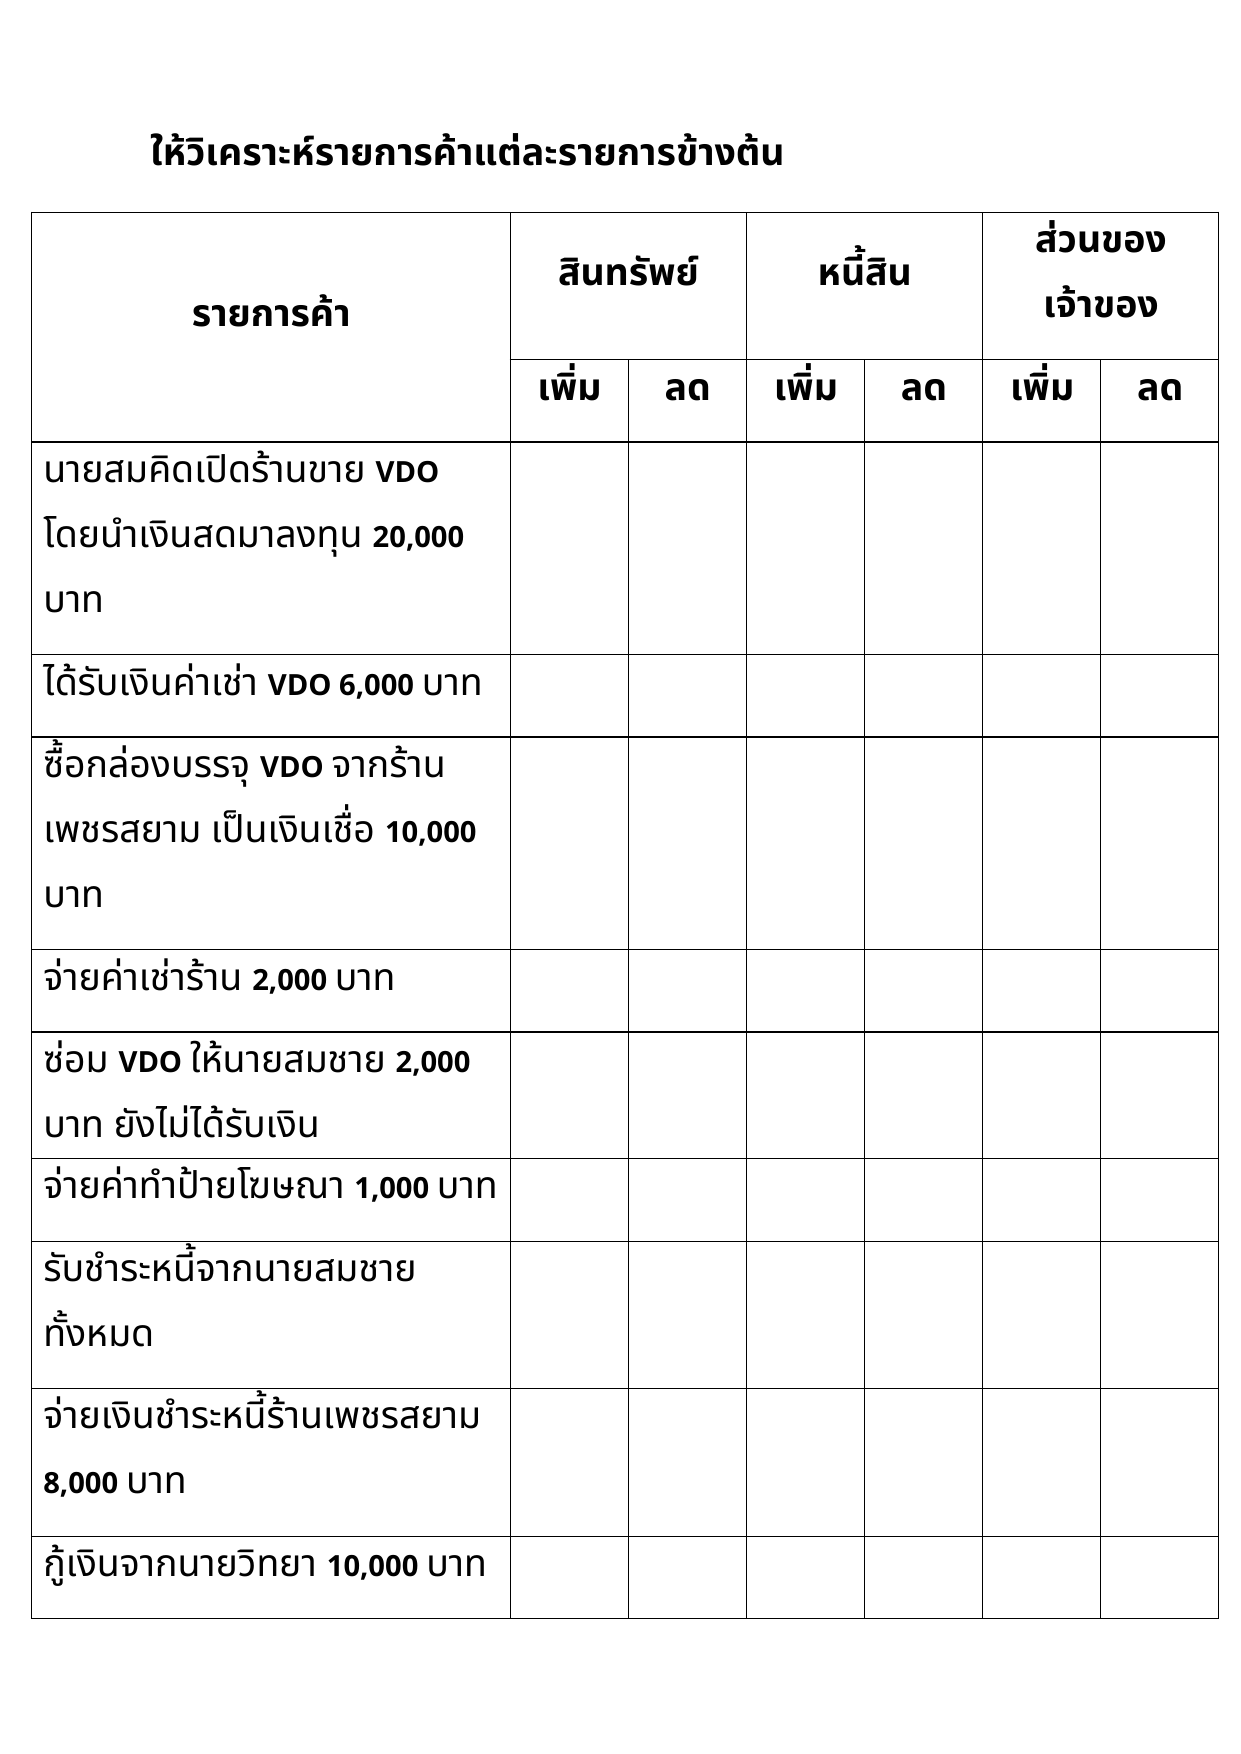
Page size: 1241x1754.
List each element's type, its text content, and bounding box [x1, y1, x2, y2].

table_cell [865, 1537, 982, 1618]
table_cell [511, 950, 628, 1031]
table_header หนี้สิน [747, 213, 982, 359]
table_cell [865, 443, 982, 654]
table_cell [1101, 443, 1218, 654]
table_cell [1101, 1389, 1218, 1536]
table_cell [511, 1159, 628, 1241]
table_cell [865, 1033, 982, 1158]
table_cell [865, 950, 982, 1031]
table_cell [983, 1389, 1100, 1536]
table_cell [747, 1242, 864, 1388]
table_cell [1101, 1242, 1218, 1388]
table_cell [629, 1537, 746, 1618]
table_cell [1101, 1537, 1218, 1618]
table_cell นายสมคิดเปิดร้านขาย VDO โดยนำเงินสดมาลงทุน 20,000 บาท [32, 443, 510, 654]
table_cell [983, 1242, 1100, 1388]
table_cell [1101, 738, 1218, 949]
table_cell [747, 1537, 864, 1618]
text ให้วิเคราะห์รายการค้าแต่ละรายการข้างต้น [150, 126, 1090, 182]
table_cell [629, 950, 746, 1031]
table_cell [511, 1537, 628, 1618]
table_cell [865, 655, 982, 736]
table_cell [865, 1389, 982, 1536]
table_cell [983, 1159, 1100, 1241]
table_cell [629, 1159, 746, 1241]
table_cell [983, 950, 1100, 1031]
table_cell [747, 655, 864, 736]
table_cell [629, 1242, 746, 1388]
table_cell [747, 738, 864, 949]
table_cell [511, 738, 628, 949]
table_cell [983, 1033, 1100, 1158]
table_cell [1101, 655, 1218, 736]
table_cell [511, 443, 628, 654]
table_cell [983, 443, 1100, 654]
table_cell [747, 1389, 864, 1536]
table_cell ซ่อม VDO ให้นายสมชาย 2,000 บาท ยังไม่ได้รับเงิน [32, 1033, 510, 1158]
table_cell รับชำระหนี้จากนายสมชายทั้งหมด [32, 1242, 510, 1388]
table_cell [983, 1537, 1100, 1618]
table_cell ลด [629, 360, 746, 441]
table_cell [747, 950, 864, 1031]
table_cell [1101, 1159, 1218, 1241]
table_cell เพิ่ม [983, 360, 1100, 441]
table_cell [629, 655, 746, 736]
table_cell [865, 738, 982, 949]
table_cell ลด [865, 360, 982, 441]
table_cell [511, 1242, 628, 1388]
table_cell [511, 1389, 628, 1536]
table_cell [747, 443, 864, 654]
table_cell เพิ่ม [747, 360, 864, 441]
table_cell [629, 1389, 746, 1536]
table_header สินทรัพย์ [511, 213, 746, 359]
table_cell เพิ่ม [511, 360, 628, 441]
table_cell [983, 738, 1100, 949]
table_cell [629, 738, 746, 949]
table_cell [629, 1033, 746, 1158]
table_cell [865, 1242, 982, 1388]
table_cell ได้รับเงินค่าเช่า VDO 6,000 บาท [32, 655, 510, 736]
table_cell [865, 1159, 982, 1241]
table_cell [747, 1033, 864, 1158]
table_cell [1101, 950, 1218, 1031]
table_cell [511, 655, 628, 736]
table_cell [629, 443, 746, 654]
table_cell ลด [1101, 360, 1218, 441]
table_cell ซื้อกล่องบรรจุ VDO จากร้านเพชรสยาม เป็นเงินเชื่อ 10,000 บาท [32, 738, 510, 949]
table_header รายการค้า [32, 213, 510, 441]
table_cell [747, 1159, 864, 1241]
table_cell [511, 1033, 628, 1158]
table_header ส่วนของเจ้าของ [983, 213, 1218, 359]
table_cell จ่ายค่าเช่าร้าน 2,000 บาท [32, 950, 510, 1031]
table_cell [983, 655, 1100, 736]
table_cell จ่ายเงินชำระหนี้ร้านเพชรสยาม 8,000บาท [32, 1389, 510, 1536]
table_cell กู้เงินจากนายวิทยา 10,000 บาท [32, 1537, 510, 1618]
table_cell [1101, 1033, 1218, 1158]
table_cell จ่ายค่าทำป้ายโฆษณา 1,000 บาท [32, 1159, 510, 1241]
